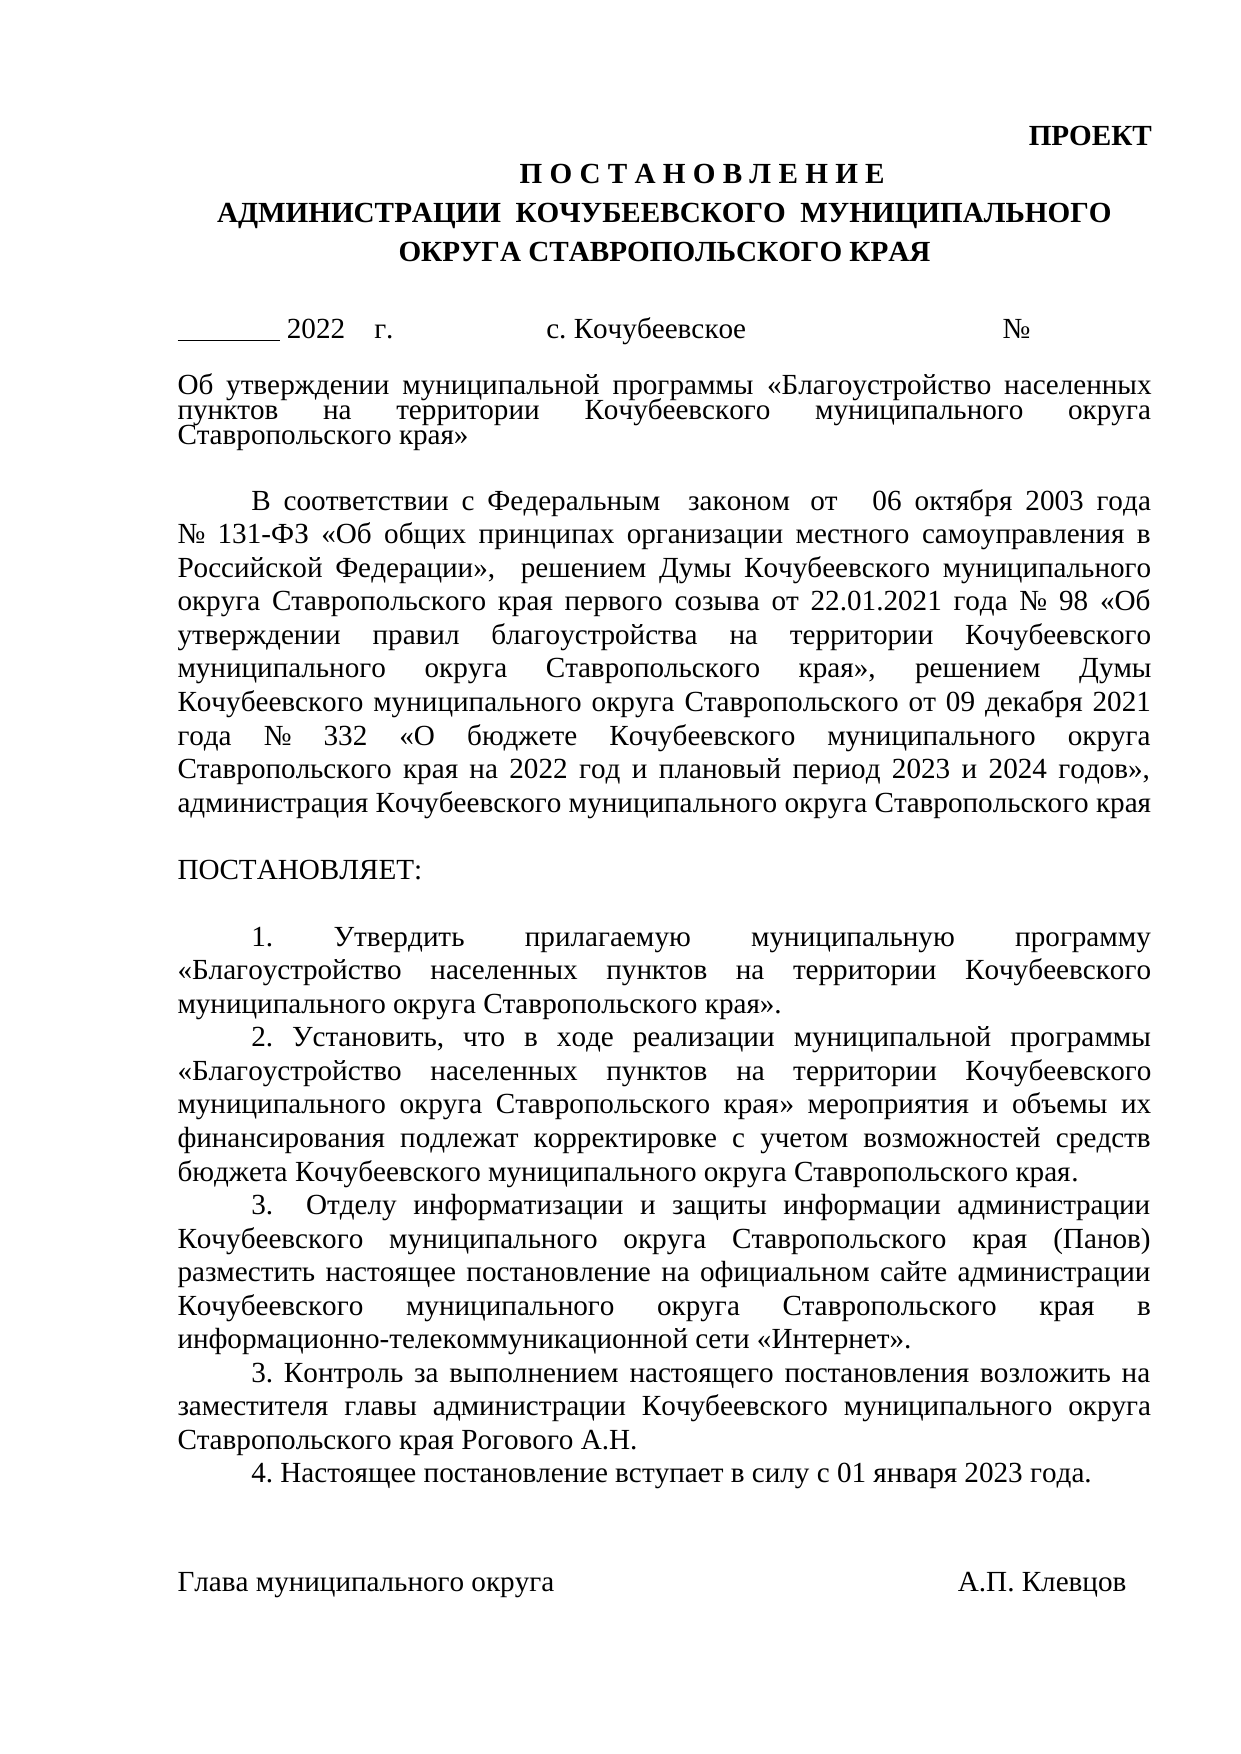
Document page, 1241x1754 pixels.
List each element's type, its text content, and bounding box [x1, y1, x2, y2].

text Глава муниципального округа А.П. Клевцов [177, 1571, 1152, 1596]
text ПОСТАНОВЛЯЕТ: [177, 852, 1152, 885]
text 3. Контроль за выполнением настоящего постановления возложить на заместителя главы администрации Кочубеевского муниципального округа Ставропольского края Рогового А.Н. [177, 1355, 1152, 1456]
text Об утверждении муниципальной программы «Благоустройство населенных пунктов на территории Кочубеевского муниципального округа Ставропольского края» [177, 374, 1152, 449]
text АДМИНИСТРАЦИИ КОЧУБЕЕВСКОГО МУНИЦИПАЛЬНОГО ОКРУГА СТАВРОПОЛЬСКОГО КРАЯ [177, 195, 1152, 267]
text 3. Отделу информатизации и защиты информации администрации Кочубеевского муниципального округа Ставропольского края (Панов) разместить настоящее постановление на официальном сайте администрации Кочубеевского муниципального округа Ставропольского края в информационно-телекоммуникационной сети «Интернет». [177, 1187, 1152, 1355]
text В соответствии с Федеральным законом от 06 октября 2003 года № 131-ФЗ «Об общих принципах организации местного самоуправления в Российской Федерации», решением Думы Кочубеевского муниципального округа Ставропольского края первого созыва от 22.01.2021 года № 98 «Об утверждении правил благоустройства на территории Кочубеевского муниципального округа Ставропольского края», решением Думы Кочубеевского муниципального округа Ставропольского от 09 декабря 2021 года № 332 «О бюджете Кочубеевского муниципального округа Ставропольского края на 2022 год и плановый период 2023 и 2024 годов», администрация Кочубеевского муниципального округа Ставропольского края [177, 483, 1152, 818]
text ПРОЕКТ [252, 118, 1152, 152]
text 2. Установить, что в ходе реализации муниципальной программы «Благоустройство населенных пунктов на территории Кочубеевского муниципального округа Ставропольского края» мероприятия и объемы их финансирования подлежат корректировке с учетом возможностей средств бюджета Кочубеевского муниципального округа Ставропольского края. [177, 1019, 1152, 1187]
text 1. Утвердить прилагаемую муниципальную программу «Благоустройство населенных пунктов на территории Кочубеевского муниципального округа Ставропольского края». [177, 919, 1152, 1019]
text 4. Настоящее постановление вступает в силу с 01 января 2023 года. [177, 1456, 1152, 1489]
text П О С Т А Н О В Л Е Н И Е [252, 157, 1152, 190]
text 2022 г. с. Кочубеевское № [177, 311, 1152, 344]
